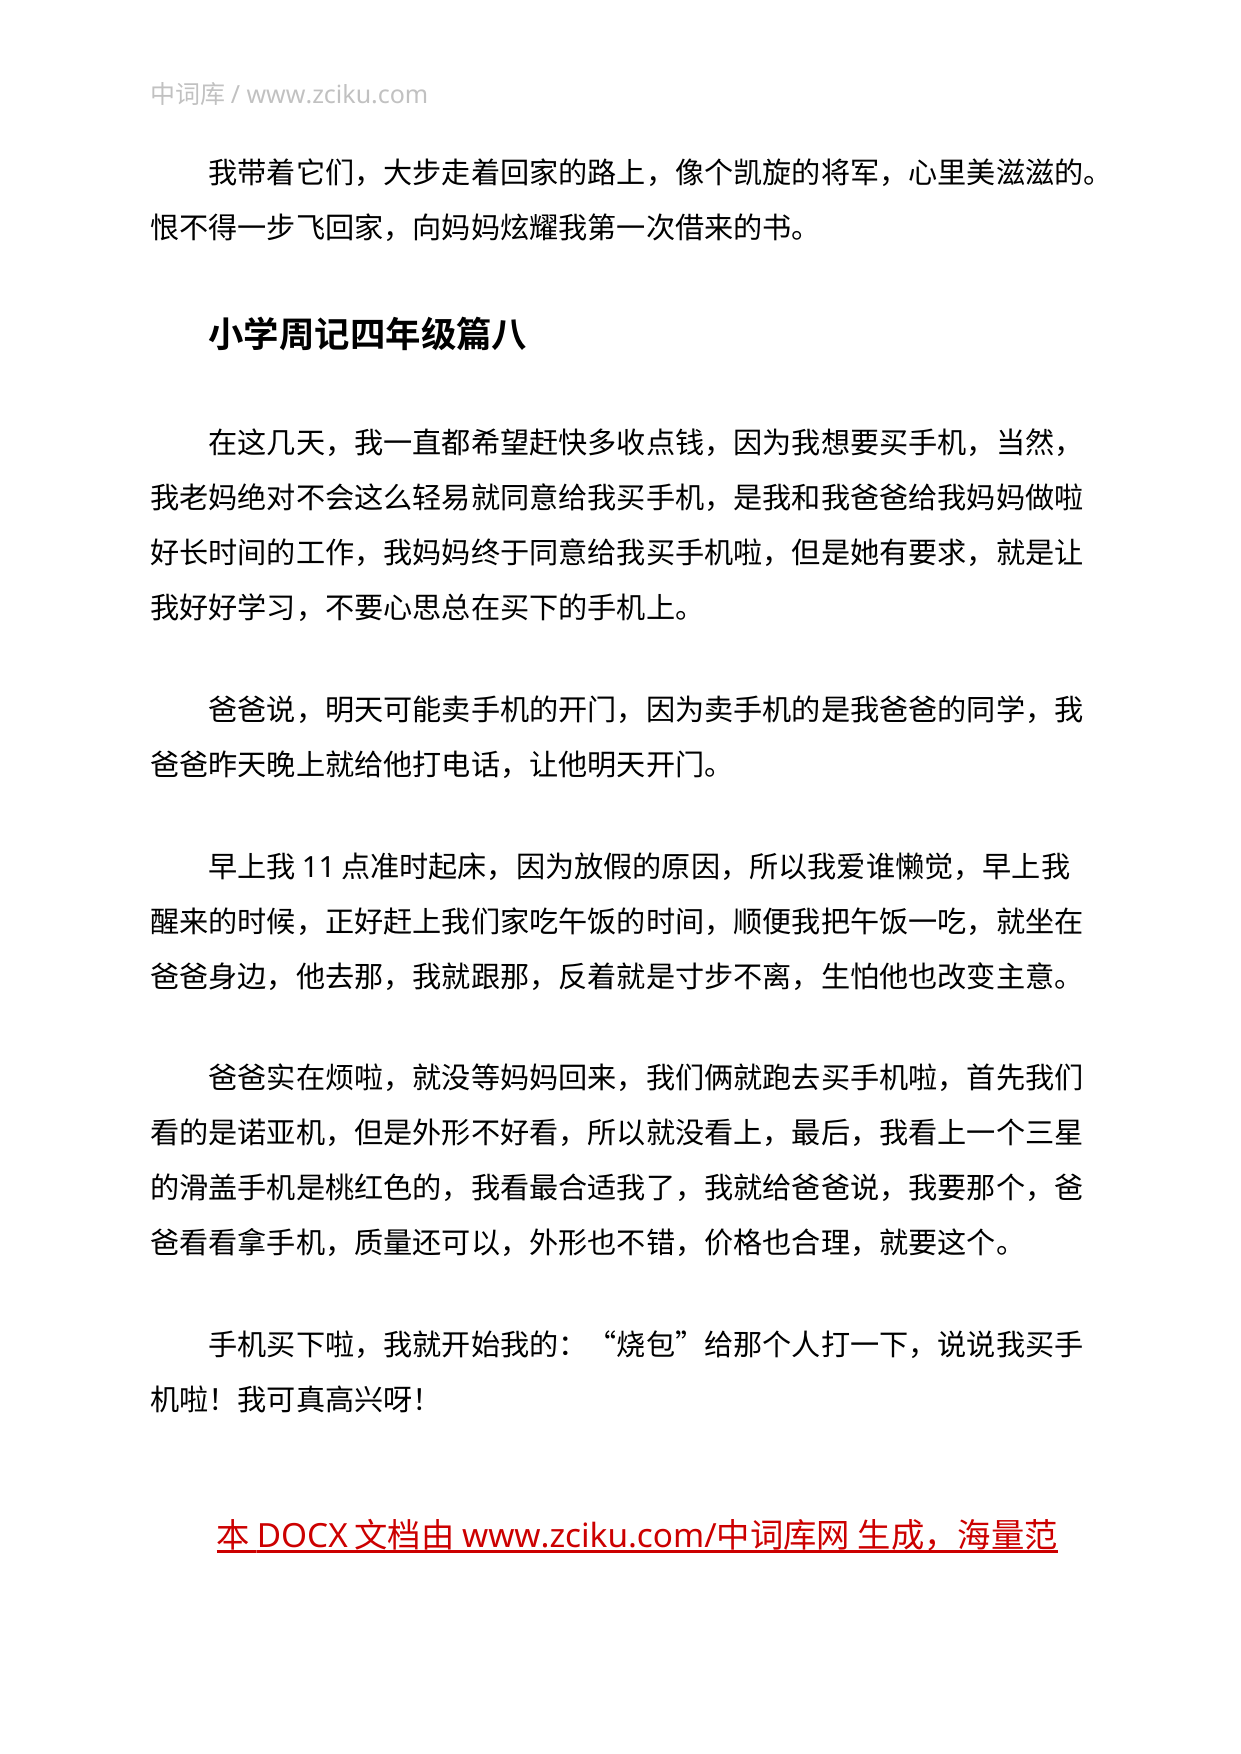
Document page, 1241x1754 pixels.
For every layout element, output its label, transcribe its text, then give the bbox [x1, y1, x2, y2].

text 爸爸说，明天可能卖手机的开门，因为卖手机的是我爸爸的同学，我爸爸昨天晚上就给他打电话，让他明天开门。 [150, 687, 1090, 784]
text 小学周记四年级篇八 [150, 307, 1090, 358]
text 爸爸实在烦啦，就没等妈妈回来，我们俩就跑去买手机啦，首先我们看的是诺亚机，但是外形不好看，所以就没看上，最后，我看上一个三星的滑盖手机是桃红色的，我看最合适我了，我就给爸爸说，我要那个，爸爸看看拿手机，质量还可以，外形也不错，价格也合理，就要这个。 [150, 1055, 1090, 1262]
text 手机买下啦，我就开始我的：“烧包”给那个人打一下，说说我买手机啦！我可真高兴呀！ [150, 1321, 1090, 1418]
text 早上我11点准时起床，因为放假的原因，所以我爱谁懒觉，早上我醒来的时候，正好赶上我们家吃午饭的时间，顺便我把午饭一吃，就坐在爸爸身边，他去那，我就跟那，反着就是寸步不离，生怕他也改变主意。 [150, 843, 1090, 995]
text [150, 1509, 1090, 1558]
text 在这几天，我一直都希望赶快多收点钱，因为我想要买手机，当然，我老妈绝对不会这么轻易就同意给我买手机，是我和我爸爸给我妈妈做啦好长时间的工作，我妈妈终于同意给我买手机啦，但是她有要求，就是让我好好学习，不要心思总在买下的手机上。 [150, 420, 1090, 627]
text 我带着它们，大步走着回家的路上，像个凯旋的将军，心里美滋滋的。恨不得一步飞回家，向妈妈炫耀我第一次借来的书。 [150, 150, 1090, 247]
